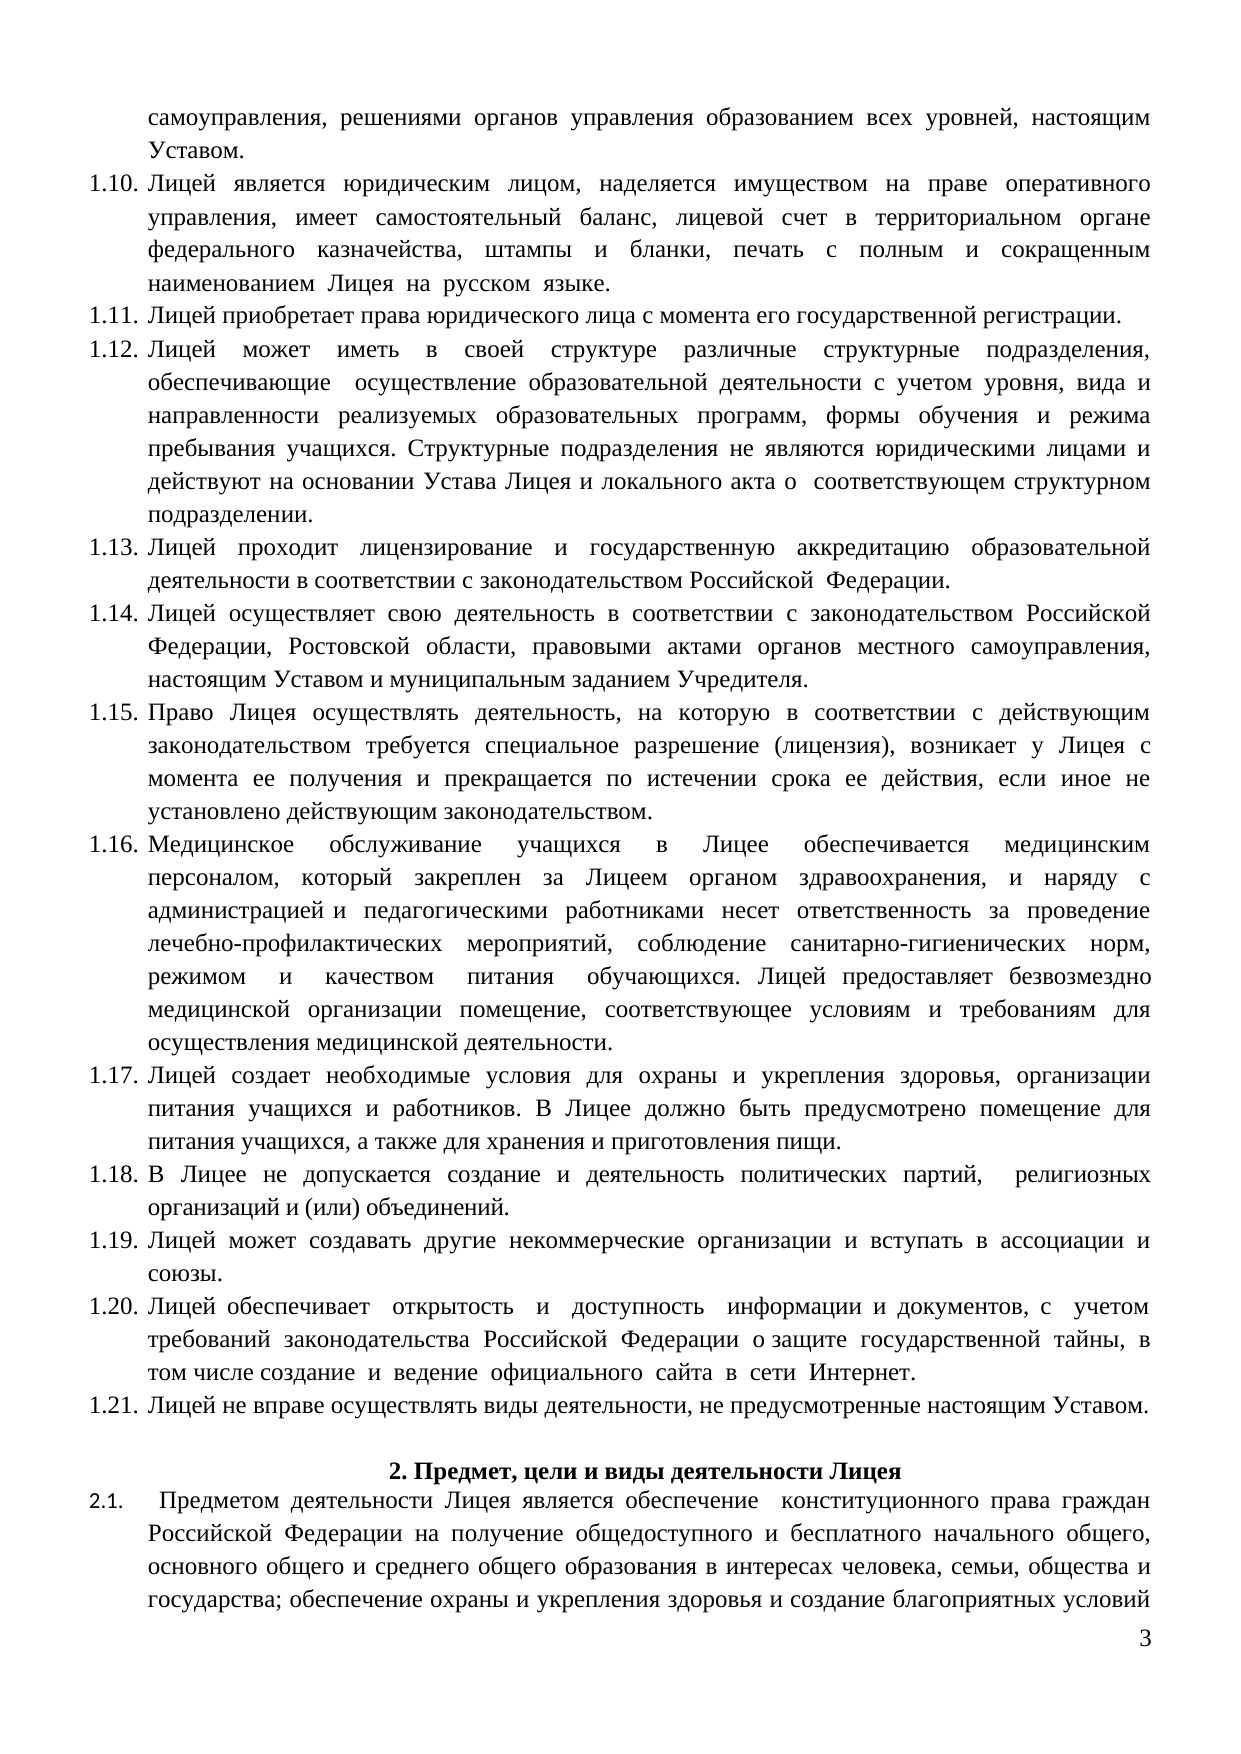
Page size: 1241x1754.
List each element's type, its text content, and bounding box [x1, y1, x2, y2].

list Лицей может создавать другие некоммерческие организации и вступать в ассоциации и союзы. [89, 1225, 1152, 1287]
list Лицей обеспечивает открытость и доступность информации и документов, с учетом требований законодательства Российской Федерации о защите государственной тайны, в том числе создание и ведение официального сайта в сети Интернет. [89, 1291, 1152, 1386]
list Лицей создает необходимые условия для охраны и укрепления здоровья, организации питания учащихся и работников. В Лицее должно быть предусмотрено помещение для питания учащихся, а также для хранения и приготовления пищи. [89, 1060, 1152, 1155]
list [87, 102, 1152, 164]
list Право Лицея осуществлять деятельность, на которую в соответствии с действующим законодательством требуется специальное разрешение (лицензия), возникает у Лицея с момента ее получения и прекращается по истечении срока ее действия, если иное не установлено действующим законодательством. [89, 697, 1152, 825]
list Лицей осуществляет свою деятельность в соответствии с законодательством Российской Федерации, Ростовской области, правовыми актами органов местного самоуправления, настоящим Уставом и муниципальным заданием Учредителя. [89, 598, 1152, 693]
text 2. Предмет, цели и виды деятельности Лицея [139, 1456, 1152, 1485]
list Лицей является юридическим лицом, наделяется имуществом на праве оперативного управления, имеет самостоятельный баланс, лицевой счет в территориальном органе федерального казначейства, штампы и бланки, печать с полным и сокращенным наименованием Лицея на русском языке. [89, 168, 1152, 296]
list Медицинское обслуживание учащихся в Лицее обеспечивается медицинским персоналом, который закреплен за Лицеем органом здравоохранения, и наряду с администрацией и педагогическими работниками несет ответственность за проведение лечебно-профилактических мероприятий, соблюдение санитарно-гигиенических норм, режимом и качеством питания обучающихся. Лицей предоставляет безвозмездно медицинской организации помещение, соответствующее условиям и требованиям для осуществления медицинской деятельности. [89, 829, 1152, 1056]
list Лицей может иметь в своей структуре различные структурные подразделения, обеспечивающие осуществление образовательной деятельности с учетом уровня, вида и направленности реализуемых образовательных программ, формы обучения и режима пребывания учащихся. Структурные подразделения не являются юридическими лицами и действуют на основании Устава Лицея и локального акта о соответствующем структурном подразделении. [89, 334, 1152, 527]
list Лицей не вправе осуществлять виды деятельности, не предусмотренные настоящим Уставом. [89, 1390, 1152, 1419]
list В Лицее не допускается создание и деятельность политических партий, религиозных организаций и (или) объединений. [89, 1159, 1152, 1221]
list Лицей приобретает права юридического лица с момента его государственной регистрации. [89, 301, 1152, 329]
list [89, 1485, 1152, 1613]
list Лицей проходит лицензирование и государственную аккредитацию образовательной деятельности в соответствии с законодательством Российской Федерации. [89, 532, 1152, 593]
